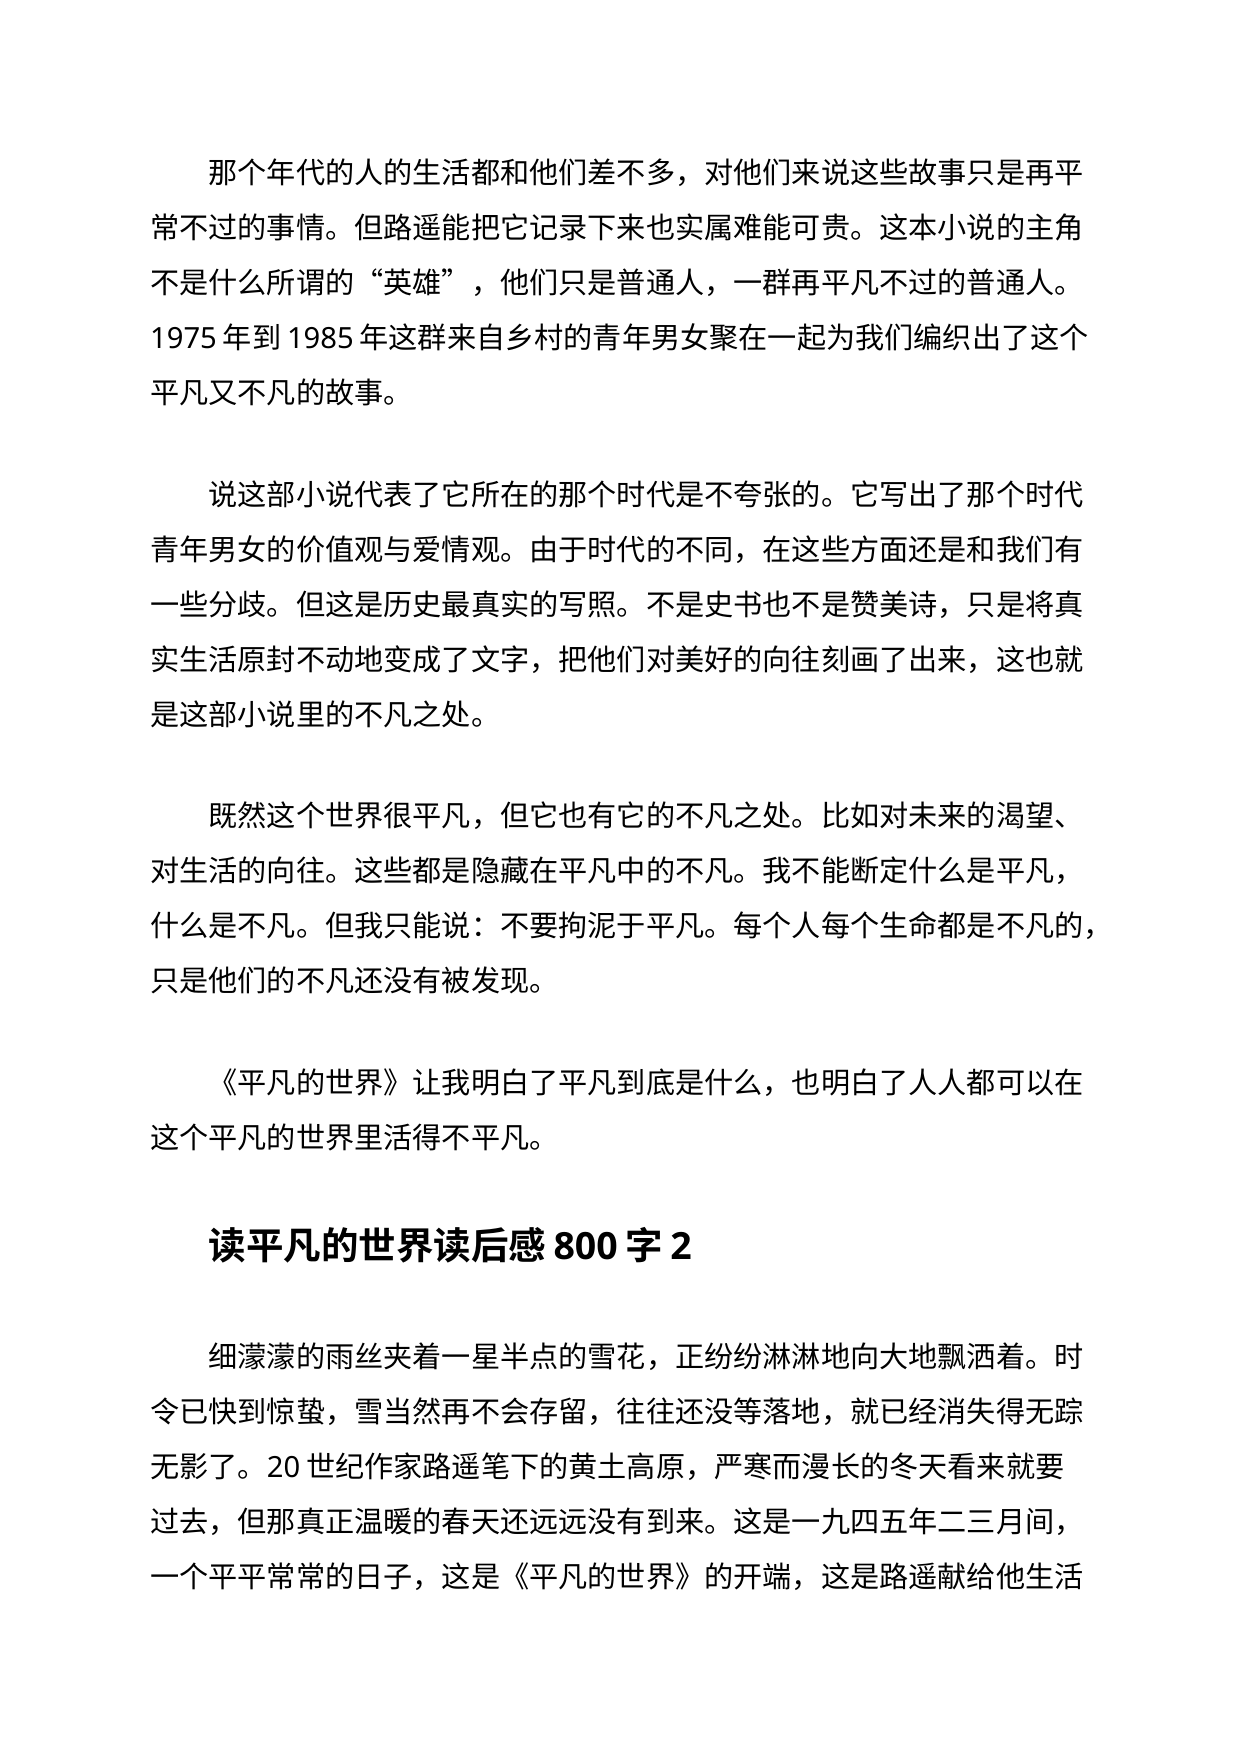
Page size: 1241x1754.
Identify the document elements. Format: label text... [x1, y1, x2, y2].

text 既然这个世界很平凡，但它也有它的不凡之处。比如对未来的渴望、对生活的向往。这些都是隐藏在平凡中的不凡。我不能断定什么是平凡，什么是不凡。但我只能说：不要拘泥于平凡。每个人每个生命都是不凡的，只是他们的不凡还没有被发现。 [150, 793, 1090, 1000]
text 说这部小说代表了它所在的那个时代是不夸张的。它写出了那个时代青年男女的价值观与爱情观。由于时代的不同，在这些方面还是和我们有一些分歧。但这是历史最真实的写照。不是史书也不是赞美诗，只是将真实生活原封不动地变成了文字，把他们对美好的向往刻画了出来，这也就是这部小说里的不凡之处。 [150, 471, 1090, 733]
text 那个年代的人的生活都和他们差不多，对他们来说这些故事只是再平常不过的事情。但路遥能把它记录下来也实属难能可贵。这本小说的主角不是什么所谓的“英雄”，他们只是普通人，一群再平凡不过的普通人。1975年到1985年这群来自乡村的青年男女聚在一起为我们编织出了这个平凡又不凡的故事。 [150, 150, 1090, 412]
text 读平凡的世界读后感800字2 [150, 1216, 1090, 1270]
text 《平凡的世界》让我明白了平凡到底是什么，也明白了人人都可以在这个平凡的世界里活得不平凡。 [150, 1059, 1090, 1156]
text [150, 1333, 1090, 1596]
